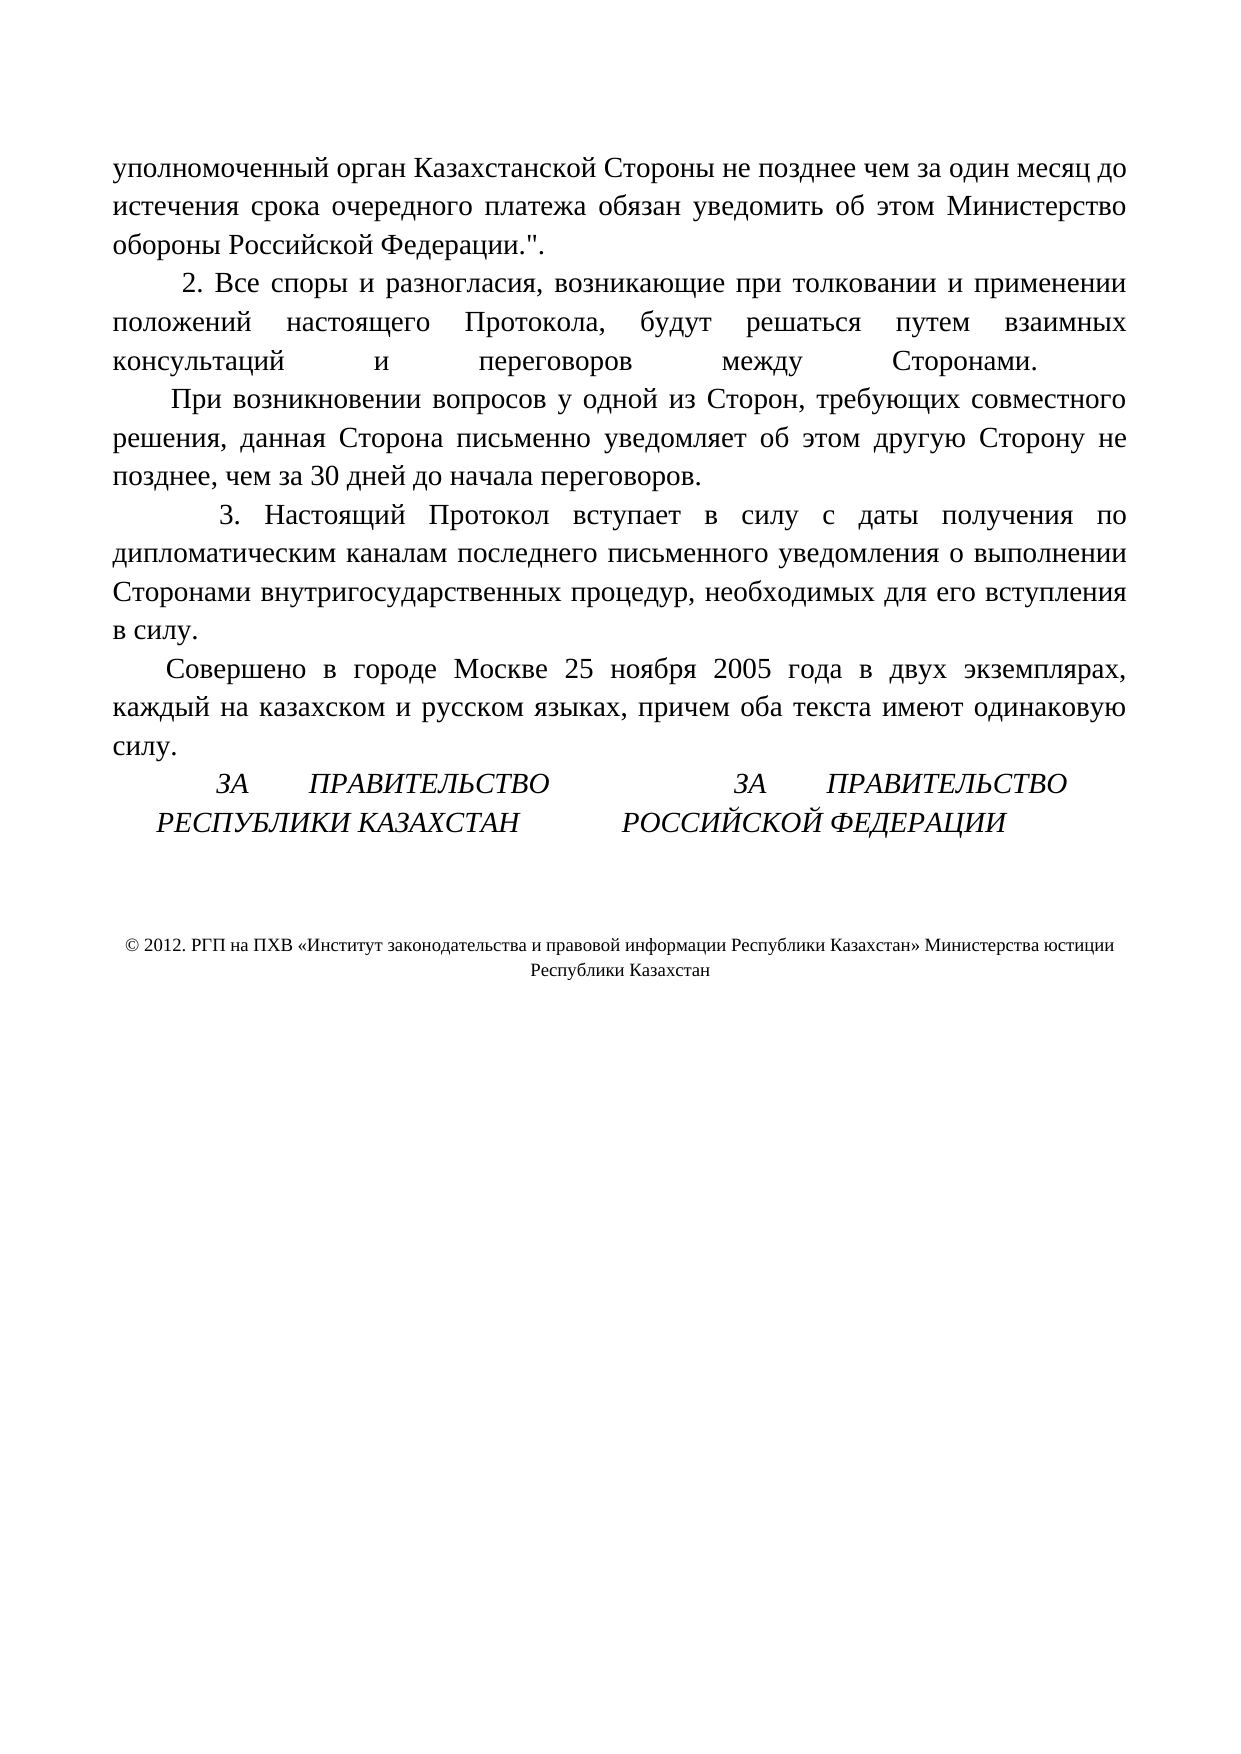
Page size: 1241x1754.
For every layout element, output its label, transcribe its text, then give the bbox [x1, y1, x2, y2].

text © 2012. РГП на ПХВ «Институт законодательства и правовой информации Республики Казахстан» Министерства юстиции Республики Казахстан [112, 934, 1128, 981]
text ЗА ПРАВИТЕЛЬСТВО ЗА ПРАВИТЕЛЬСТВО РЕСПУБЛИКИ КАЗАХСТАН РОССИЙСКОЙ ФЕДЕРАЦИИ [112, 767, 1128, 839]
text 3. Настоящий Протокол вступает в силу с даты получения по дипломатическим каналам последнего письменного уведомления о выполнении Сторонами внутригосударственных процедур, необходимых для его вступления в силу. [112, 497, 1128, 646]
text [112, 150, 1128, 261]
text Совершено в городе Москве 25 ноября 2005 года в двух экземплярах, каждый на казахском и русском языках, причем оба текста имеют одинаковую силу. [112, 651, 1128, 762]
text 2. Все споры и разногласия, возникающие при толковании и применении положений настоящего Протокола, будут решаться путем взаимных консультаций и переговоров между Сторонами. При возникновении вопросов у одной из Сторон, требующих совместного решения, данная Сторона письменно уведомляет об этом другую Сторону не позднее, чем за 30 дней до начала переговоров. [112, 266, 1128, 492]
